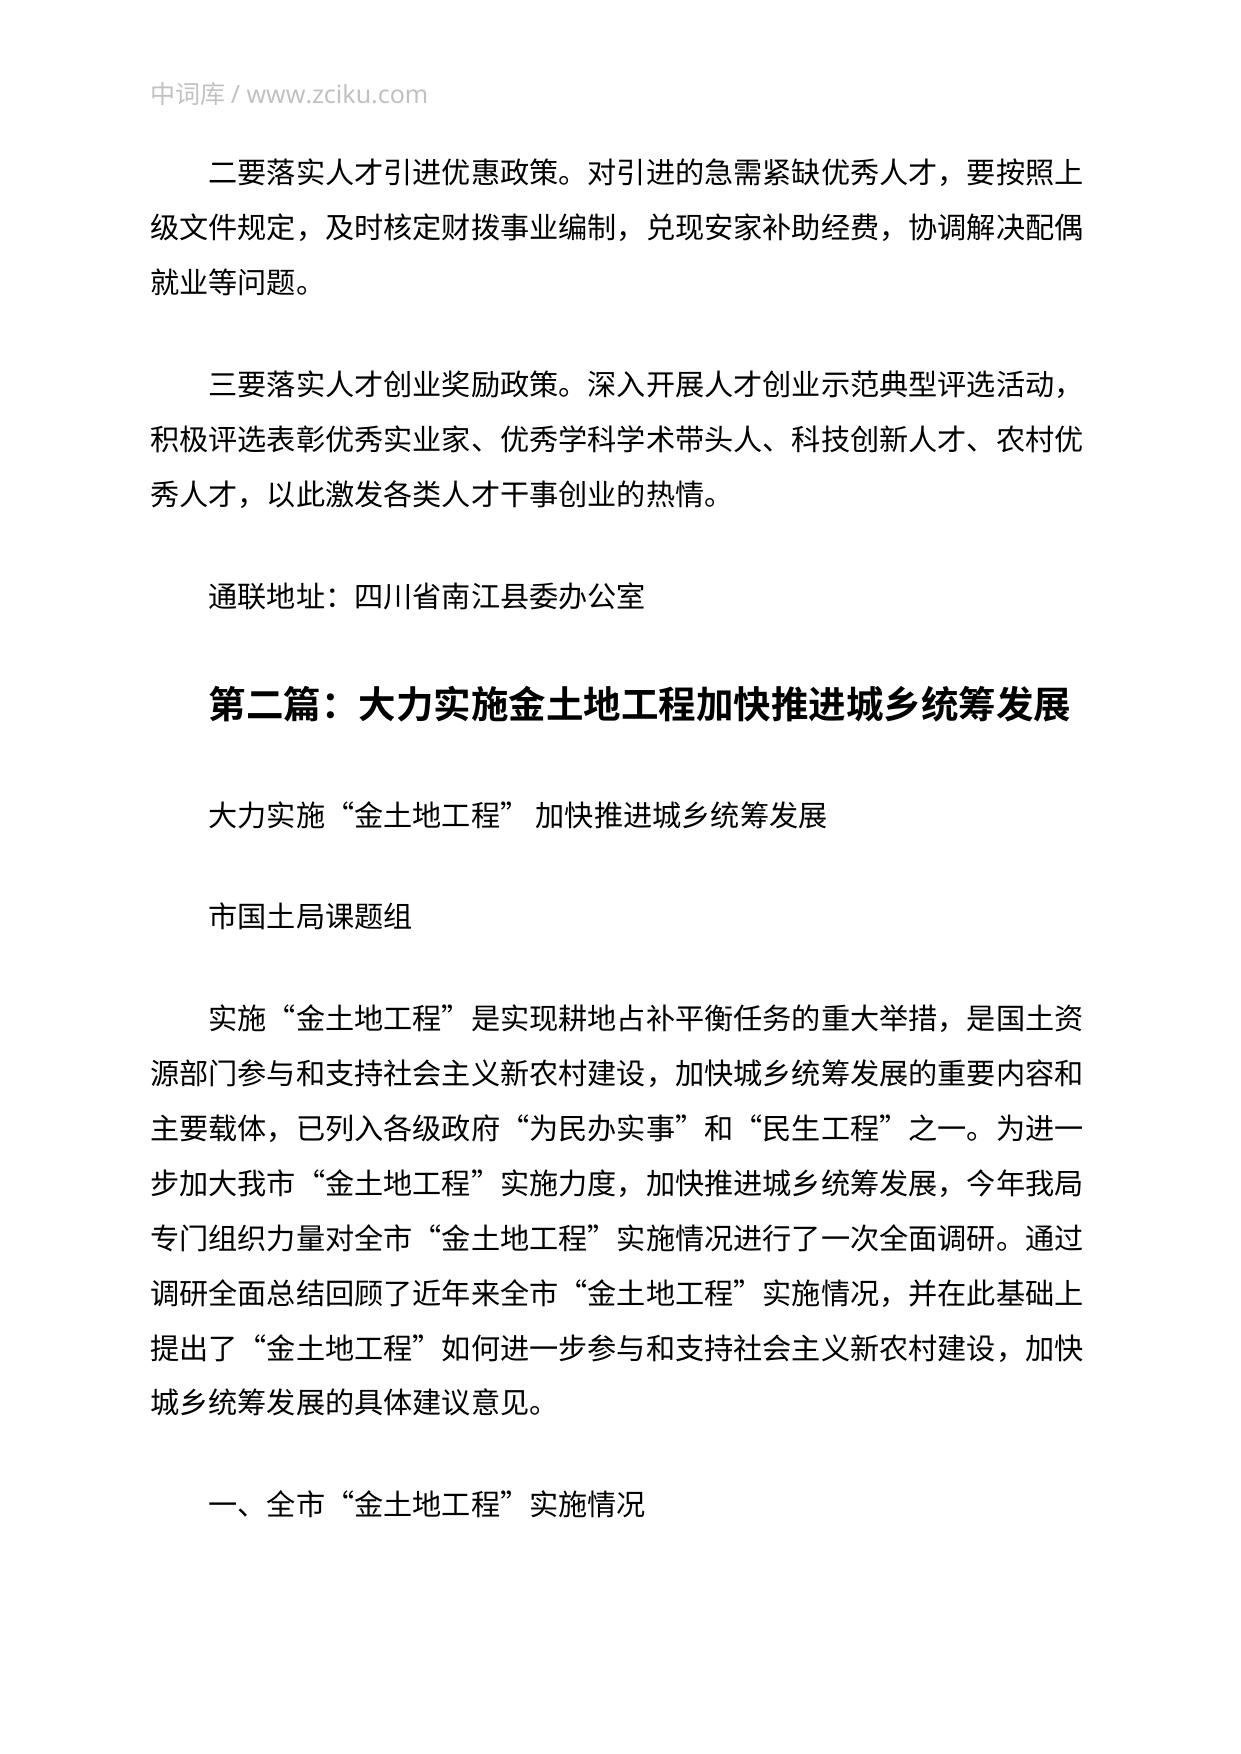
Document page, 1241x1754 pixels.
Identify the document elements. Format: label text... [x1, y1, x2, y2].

text 二要落实人才引进优惠政策。对引进的急需紧缺优秀人才，要按照上级文件规定，及时核定财拨事业编制，兑现安家补助经费，协调解决配偶就业等问题。 [150, 150, 1090, 302]
text 通联地址：四川省南江县委办公室 [150, 573, 1090, 615]
text 市国土局课题组 [150, 894, 1090, 936]
text 三要落实人才创业奖励政策。深入开展人才创业示范典型评选活动，积极评选表彰优秀实业家、优秀学科学术带头人、科技创新人才、农村优秀人才，以此激发各类人才干事创业的热情。 [150, 362, 1090, 514]
text 大力实施“金土地工程” 加快推进城乡统筹发展 [150, 792, 1090, 834]
text 一、全市“金土地工程”实施情况 [150, 1482, 1090, 1524]
text 实施“金土地工程”是实现耕地占补平衡任务的重大举措，是国土资源部门参与和支持社会主义新农村建设，加快城乡统筹发展的重要内容和主要载体，已列入各级政府“为民办实事”和“民生工程”之一。为进一步加大我市“金土地工程”实施力度，加快推进城乡统筹发展，今年我局专门组织力量对全市“金土地工程”实施情况进行了一次全面调研。通过调研全面总结回顾了近年来全市“金土地工程”实施情况，并在此基础上提出了“金土地工程”如何进一步参与和支持社会主义新农村建设，加快城乡统筹发展的具体建议意见。 [150, 996, 1090, 1422]
text 第二篇：大力实施金土地工程加快推进城乡统筹发展 [150, 675, 1090, 729]
